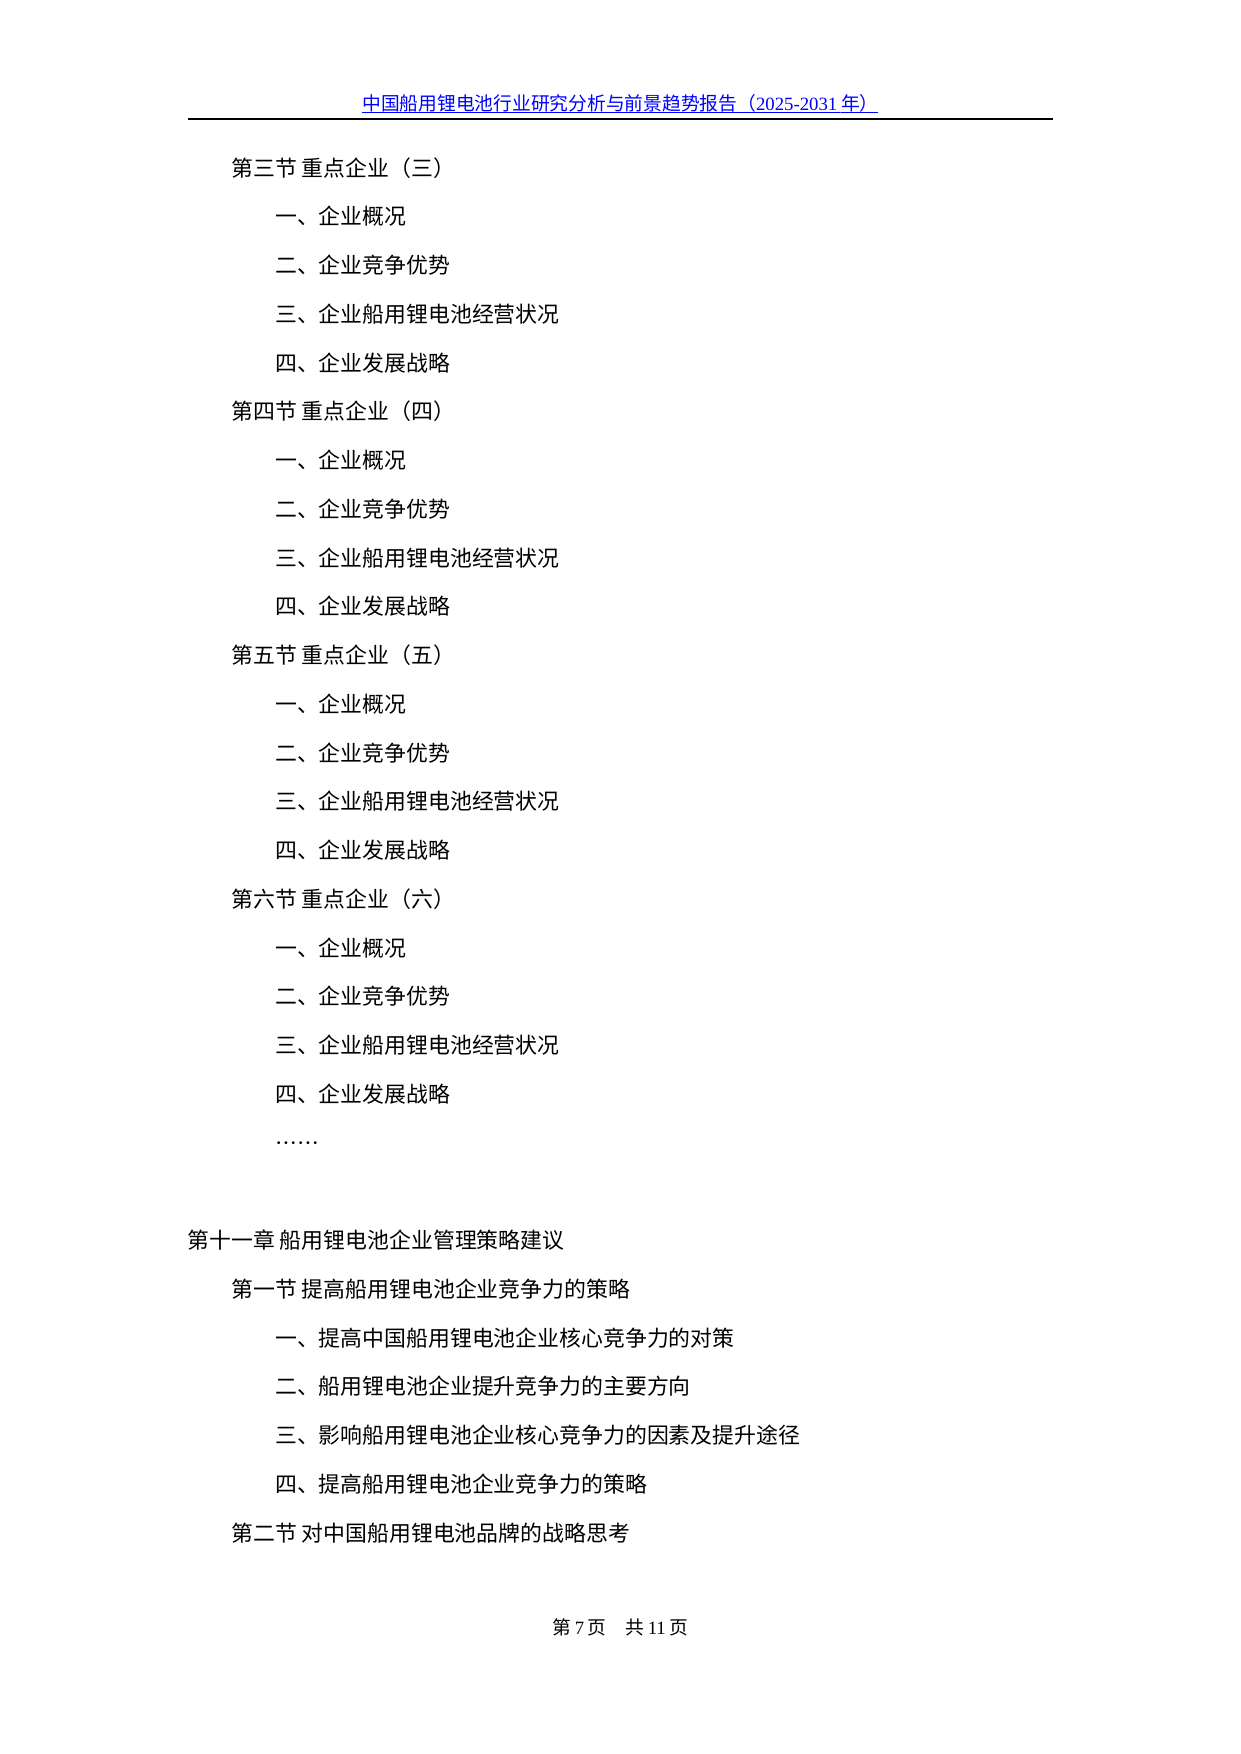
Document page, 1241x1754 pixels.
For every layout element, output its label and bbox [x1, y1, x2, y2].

text [187, 150, 1053, 1548]
